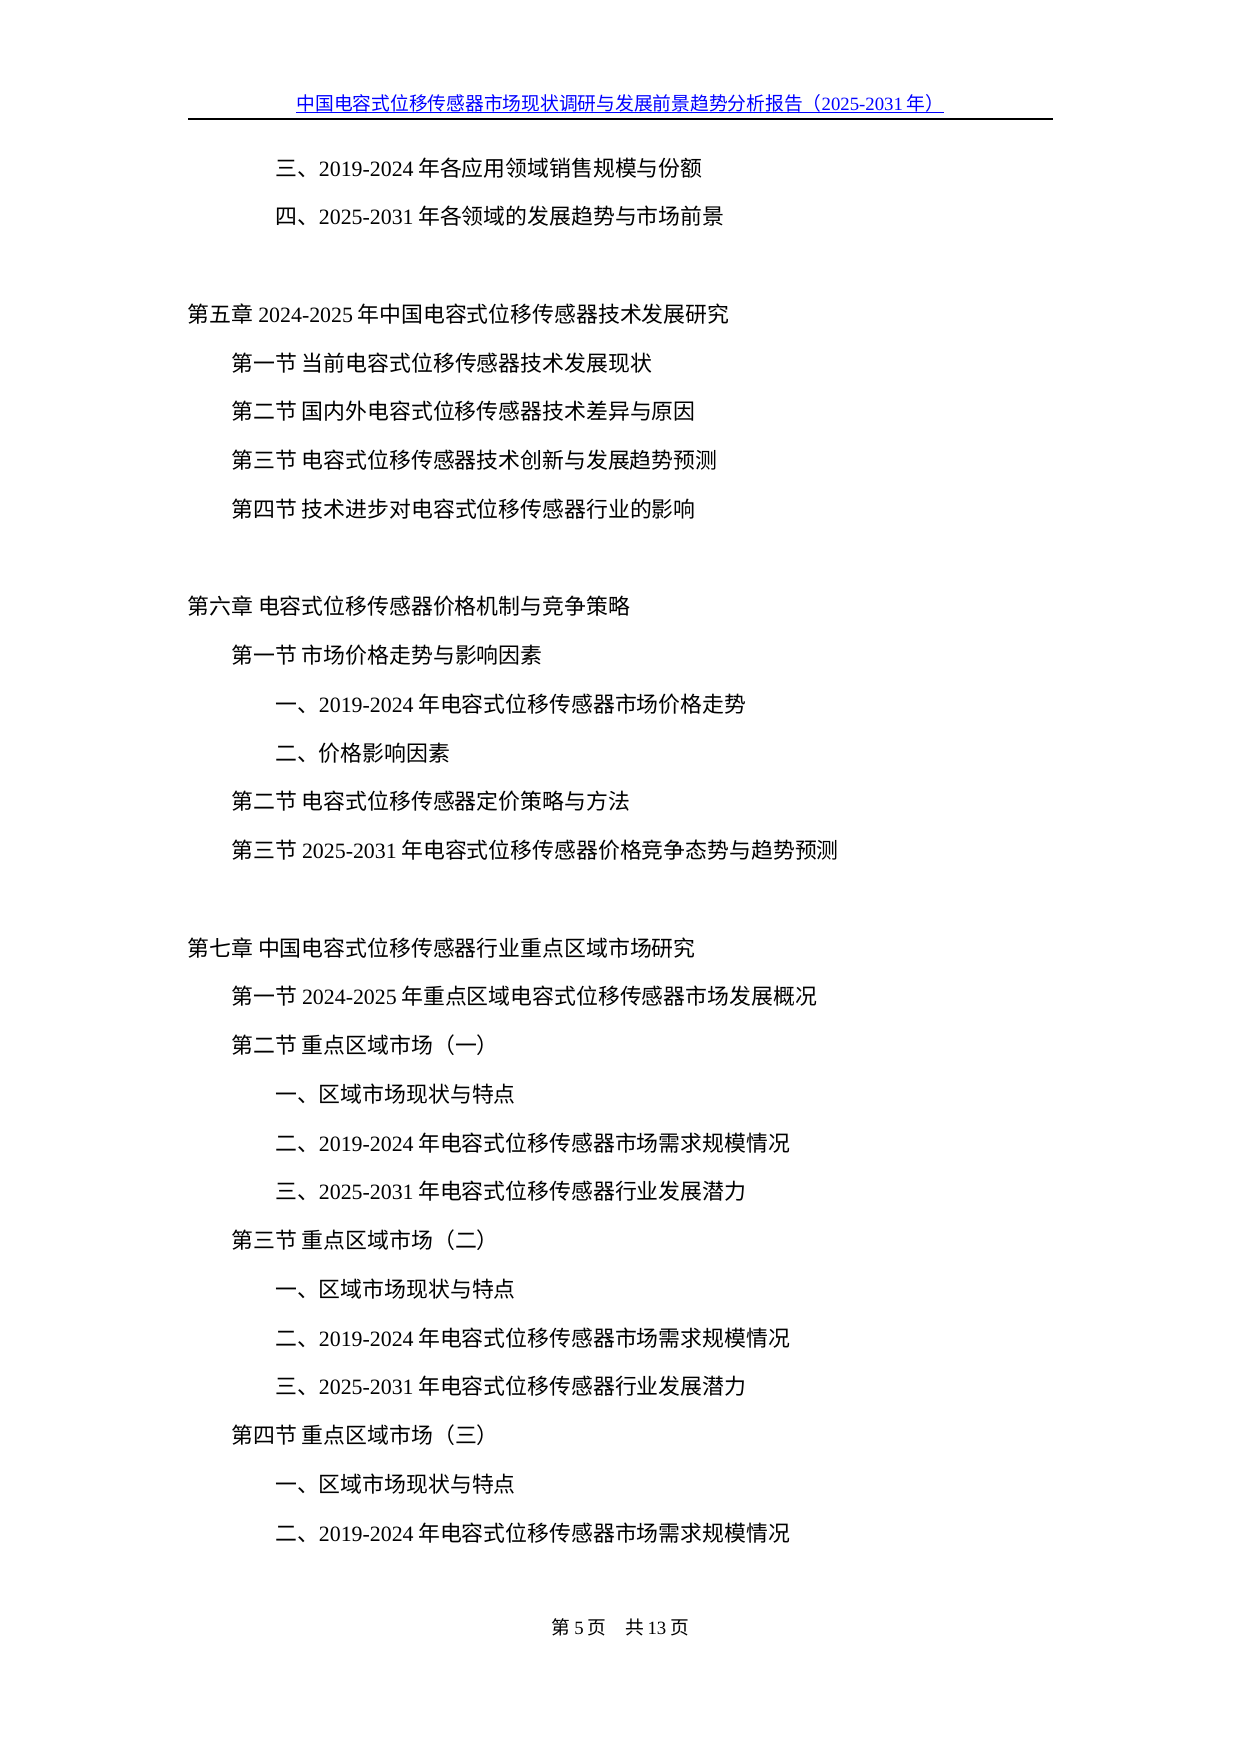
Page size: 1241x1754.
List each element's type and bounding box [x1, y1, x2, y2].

text [187, 150, 1053, 1548]
